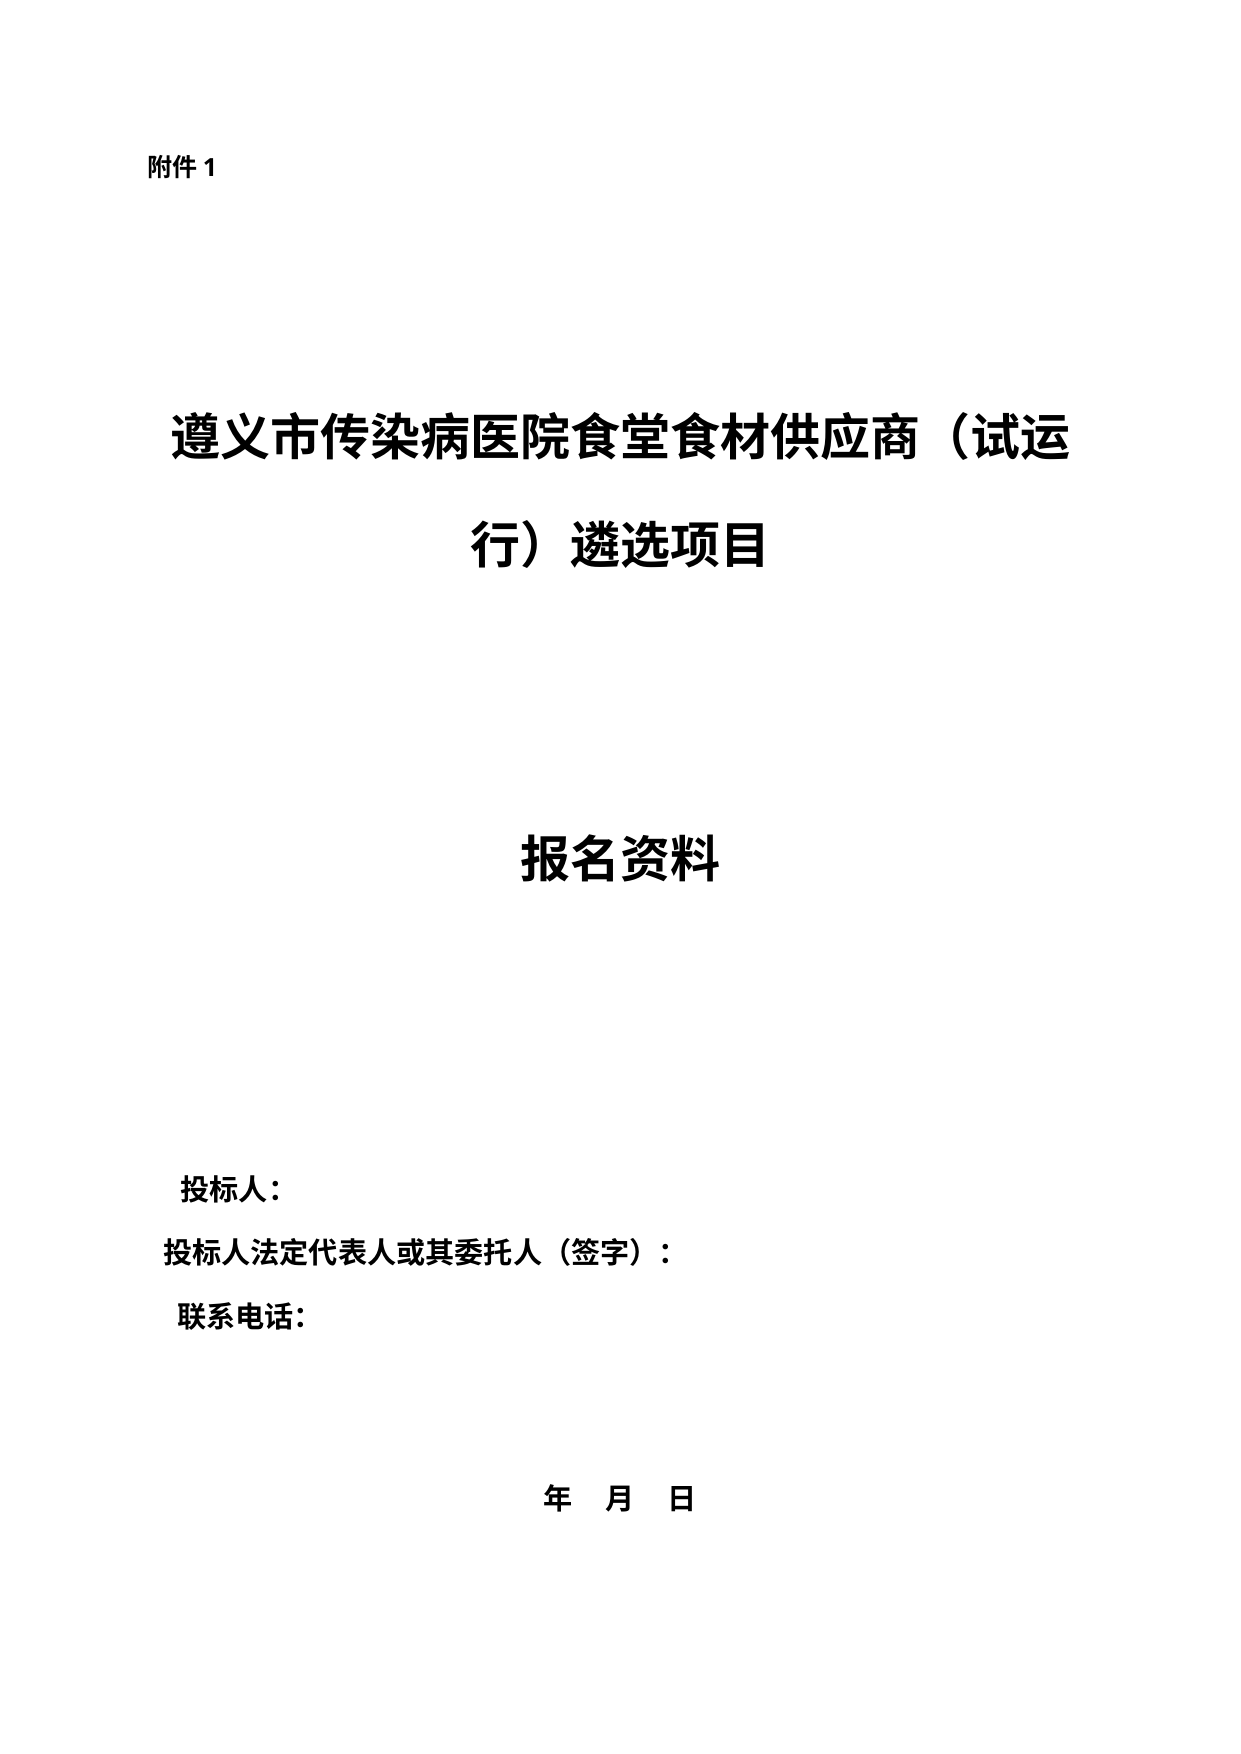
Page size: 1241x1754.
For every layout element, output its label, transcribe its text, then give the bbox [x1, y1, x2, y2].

text 报名资料 [148, 819, 1093, 892]
text 投标人法定代表人或其委托人（签字）： [148, 1230, 1093, 1272]
text 附件1 [148, 148, 1093, 184]
text 年 月 日 [148, 1476, 1093, 1518]
text 联系电话： [148, 1293, 1093, 1336]
text 遵义市传染病医院食堂食材供应商（试运行）遴选项目 [148, 397, 1093, 578]
text 投标人： [148, 1166, 1093, 1209]
